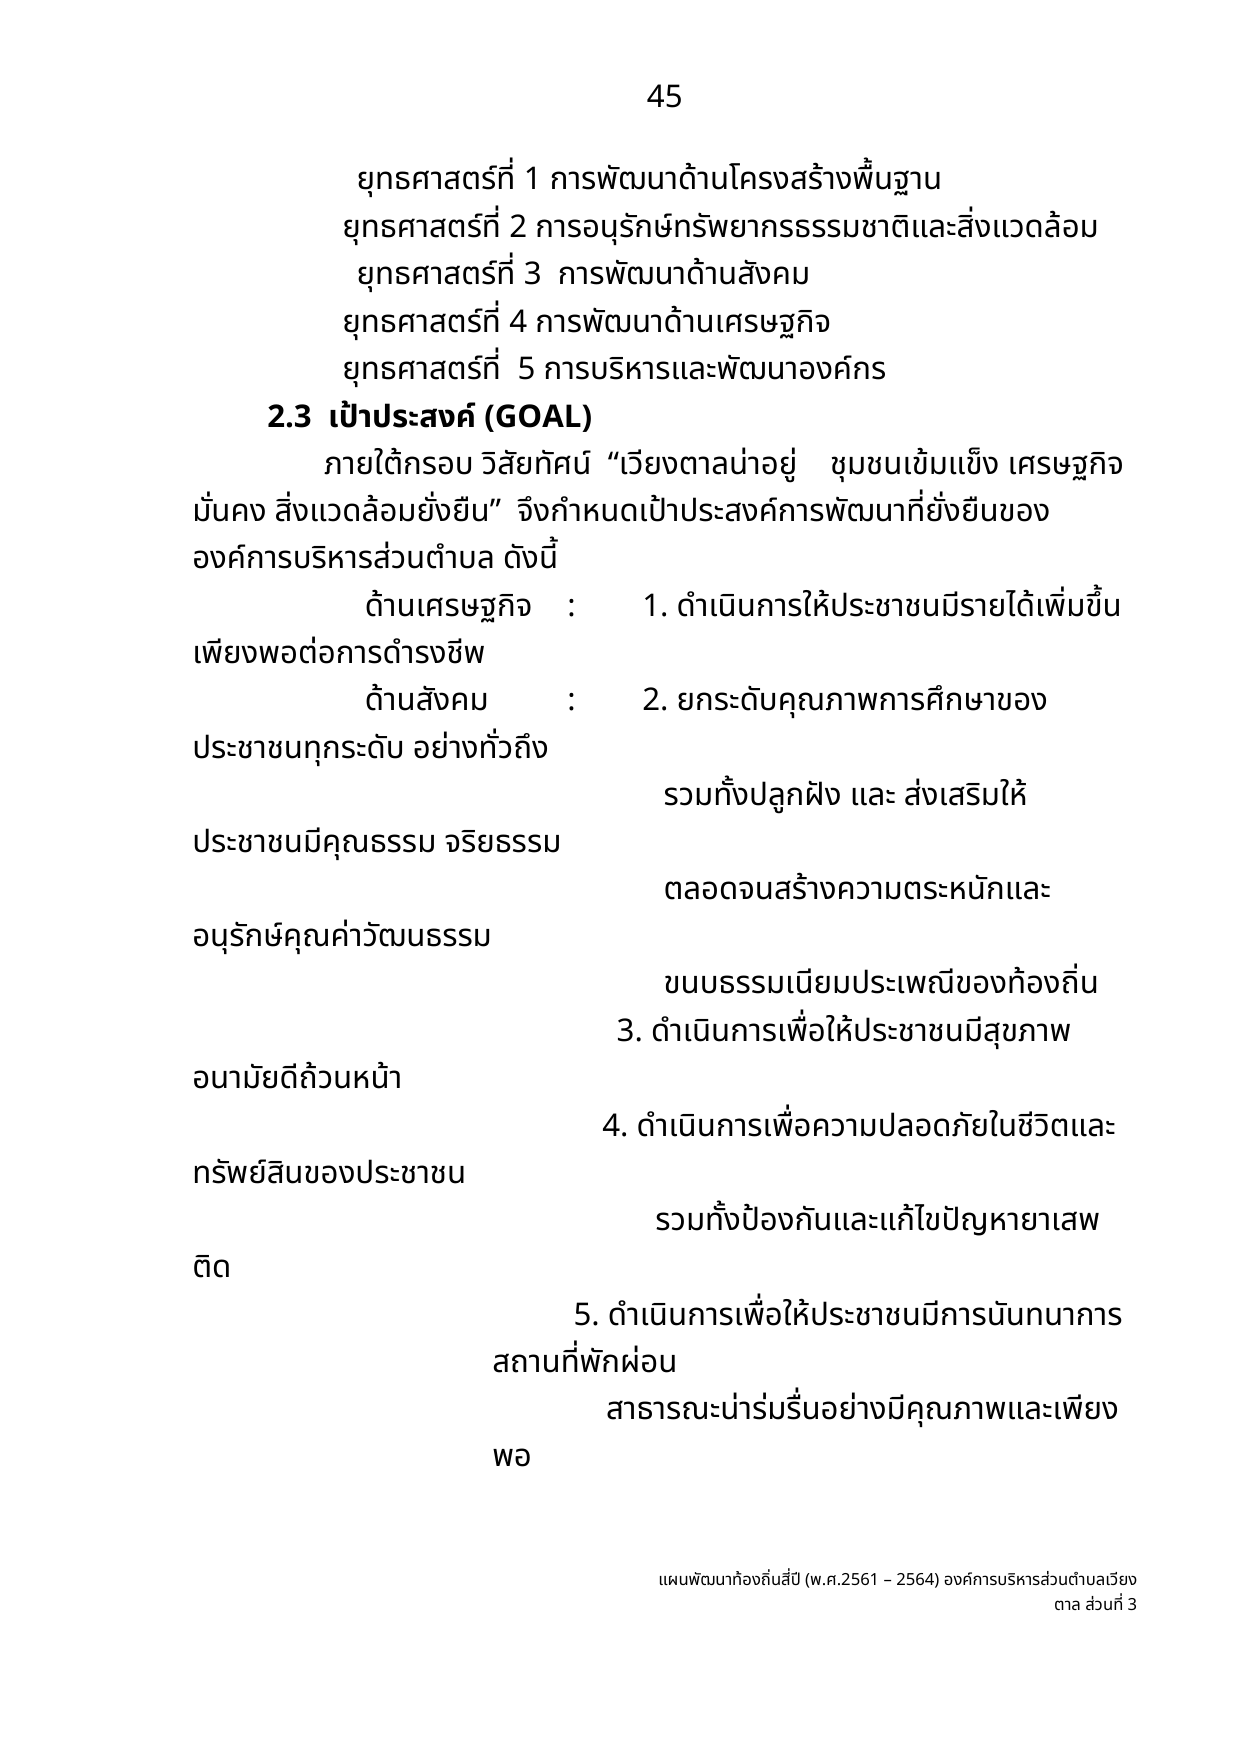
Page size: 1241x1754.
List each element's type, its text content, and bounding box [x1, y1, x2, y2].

subtitle รวมทั้งปลูกฝัง และ ส่งเสริมให้ประชาชนมีคุณธรรม จริยธรรม [192, 772, 1137, 866]
subtitle 4. ดำเนินการเพื่อความปลอดภัยในชีวิตและทรัพย์สินของประชาชน [192, 1103, 1137, 1197]
subtitle ยุทธศาสตร์ที่ 3 การพัฒนาด้านสังคม [192, 251, 1137, 299]
subtitle สาธารณะน่าร่มรื่นอย่างมีคุณภาพและเพียงพอ [492, 1386, 1137, 1481]
subtitle 3. ดำเนินการเพื่อให้ประชาชนมีสุขภาพอนามัยดีถ้วนหน้า [192, 1008, 1137, 1103]
subtitle ยุทธศาสตร์ที่ 5 การบริหารและพัฒนาองค์กร [192, 346, 1137, 394]
subtitle ยุทธศาสตร์ที่ 4 การพัฒนาด้านเศรษฐกิจ [192, 299, 1137, 346]
subtitle 2.3 เป้าประสงค์ (GOAL) [192, 394, 1137, 441]
subtitle ด้านสังคม : 2. ยกระดับคุณภาพการศึกษาของประชาชนทุกระดับ อย่างทั่วถึง [192, 677, 1137, 772]
subtitle ภายใต้กรอบ วิสัยทัศน์ “เวียงตาลน่าอยู่ ชุมชนเข้มแข็ง เศรษฐกิจมั่นคง สิ่งแวดล้อมยั่งยืน” จึงกำหนดเป้าประสงค์การพัฒนาที่ยั่งยืนขององค์การบริหารส่วนตำบล ดังนี้ [192, 441, 1137, 583]
subtitle ขนบธรรมเนียมประเพณีของท้องถิ่น [192, 961, 1137, 1008]
subtitle รวมทั้งป้องกันและแก้ไขปัญหายาเสพติด [192, 1197, 1137, 1292]
subtitle ด้านเศรษฐกิจ : 1. ดำเนินการให้ประชาชนมีรายได้เพิ่มขึ้น เพียงพอต่อการดำรงชีพ [192, 583, 1137, 677]
subtitle ยุทธศาสตร์ที่ 1 การพัฒนาด้านโครงสร้างพื้นฐาน [192, 156, 1137, 204]
subtitle ตลอดจนสร้างความตระหนักและ อนุรักษ์คุณค่าวัฒนธรรม [192, 866, 1137, 961]
subtitle ยุทธศาสตร์ที่ 2 การอนุรักษ์ทรัพยากรธรรมชาติและสิ่งแวดล้อม [192, 204, 1137, 251]
subtitle 5. ดำเนินการเพื่อให้ประชาชนมีการนันทนาการ สถานที่พักผ่อน [492, 1292, 1137, 1386]
